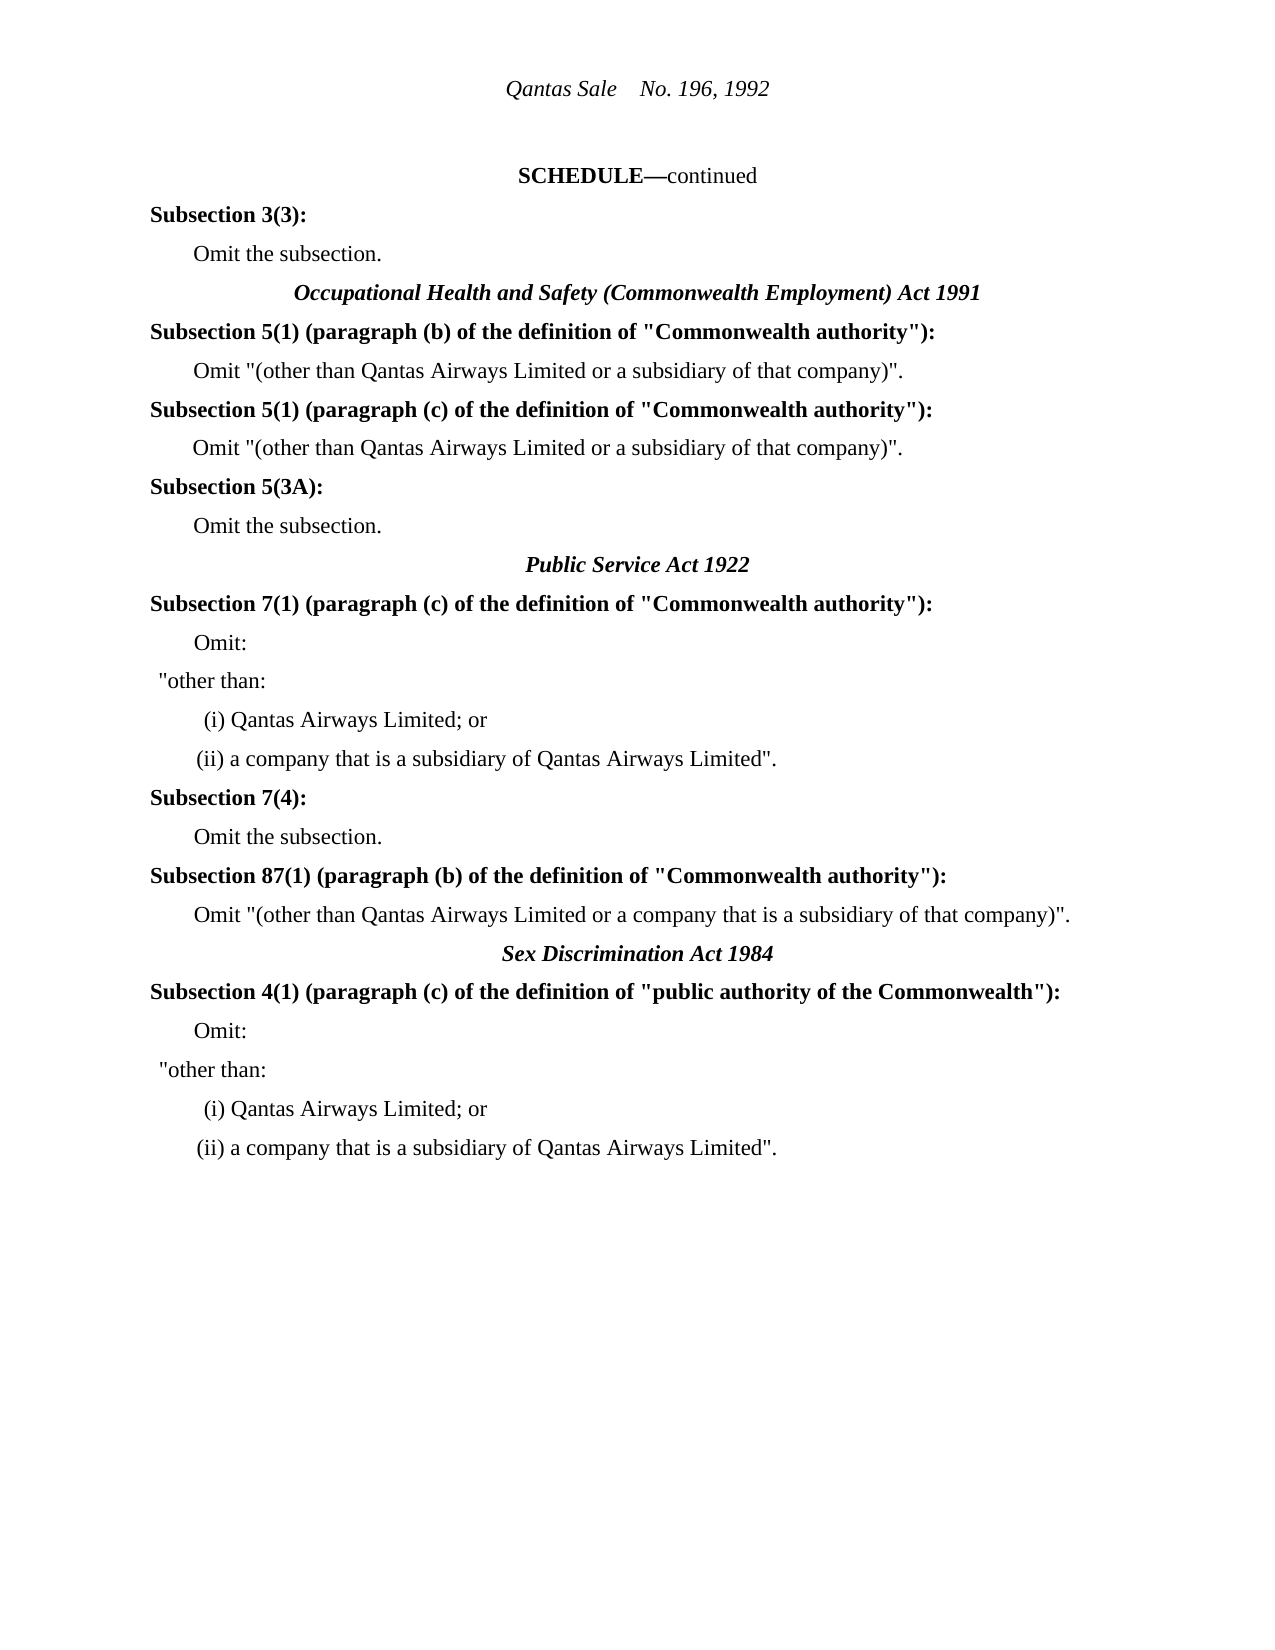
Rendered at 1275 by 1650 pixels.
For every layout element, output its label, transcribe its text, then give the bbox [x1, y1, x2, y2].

text Omit: [193, 629, 1125, 655]
text (i) Qantas Airways Limited; or [203, 706, 1125, 733]
text Subsection 87(1) (paragraph (b) of the definition of "Commonwealth authority"): [150, 862, 1125, 888]
text Sex Discrimination Act 1984 [150, 939, 1125, 966]
text (i) Qantas Airways Limited; or [203, 1095, 1125, 1121]
text Subsection 3(3): [150, 201, 1125, 228]
text Subsection 5(3A): [150, 473, 1125, 500]
text Subsection 4(1) (paragraph (c) of the definition of "public authority of the Commonwealth"): [150, 978, 1125, 1005]
text Omit "(other than Qantas Airways Limited or a subsidiary of that company)". [157, 434, 1125, 461]
text Omit "(other than Qantas Airways Limited or a company that is a subsidiary of that company)". [158, 901, 1125, 927]
text Omit the subsection. [193, 823, 1125, 849]
text Subsection 5(1) (paragraph (b) of the definition of "Commonwealth authority"): [150, 318, 1125, 344]
text Omit the subsection. [193, 512, 1125, 538]
text (ii) a company that is a subsidiary of Qantas Airways Limited". [196, 1134, 1125, 1160]
text Omit: [193, 1017, 1125, 1044]
text Omit "(other than Qantas Airways Limited or a subsidiary of that company)". [157, 357, 1125, 383]
text "other than: [158, 1056, 1125, 1082]
text Occupational Health and Safety (Commonwealth Employment) Act 1991 [150, 279, 1125, 305]
text "other than: [158, 668, 1125, 694]
text Omit the subsection. [193, 240, 1125, 267]
text SCHEDULE—continued [150, 162, 1125, 189]
text Subsection 7(4): [150, 784, 1125, 811]
text Public Service Act 1922 [150, 551, 1125, 577]
text Subsection 5(1) (paragraph (c) of the definition of "Commonwealth authority"): [150, 396, 1125, 422]
text Subsection 7(1) (paragraph (c) of the definition of "Commonwealth authority"): [150, 590, 1125, 616]
text (ii) a company that is a subsidiary of Qantas Airways Limited". [196, 745, 1125, 772]
